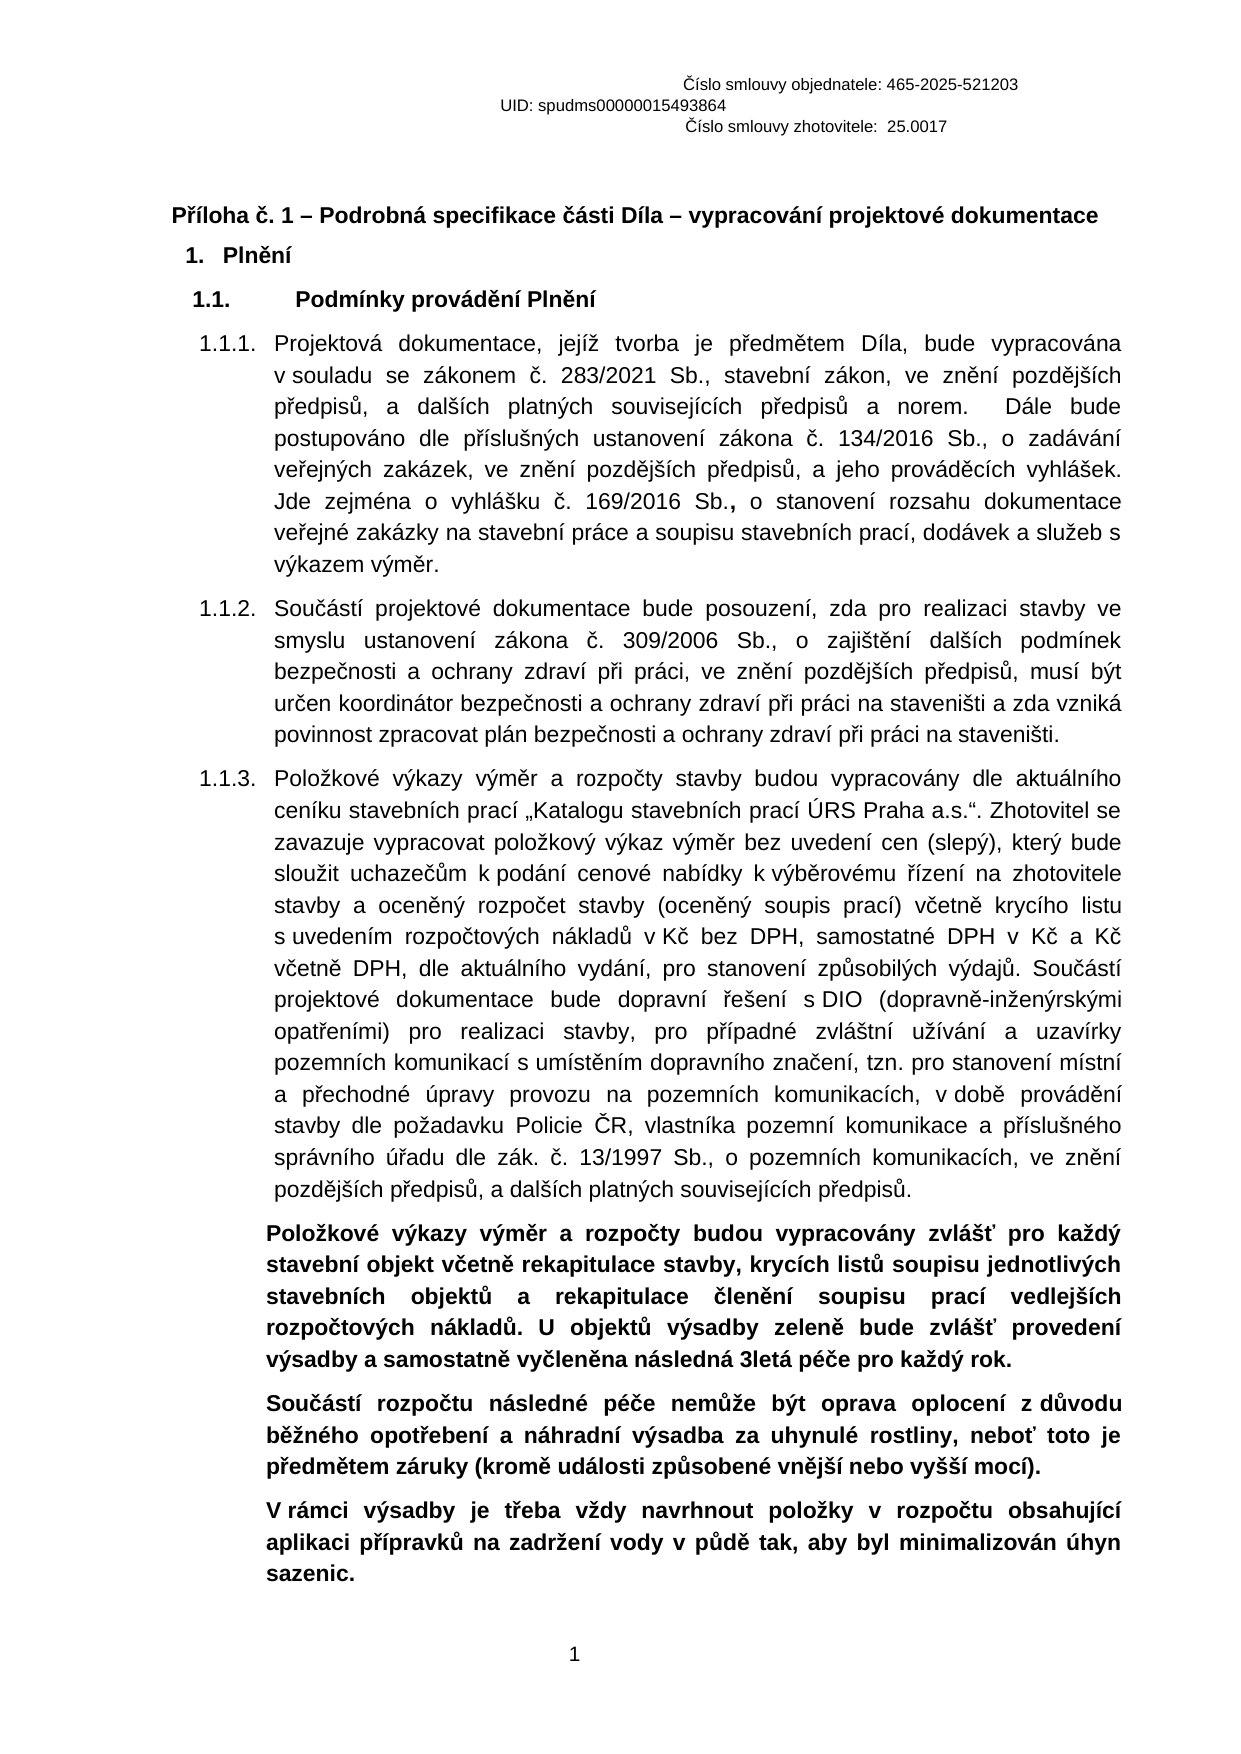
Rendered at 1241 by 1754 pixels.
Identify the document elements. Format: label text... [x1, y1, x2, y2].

list Podmínky provádění Plnění [192, 286, 1122, 312]
list V rámci výsadby je třeba vždy navrhnout položky v rozpočtu obsahující aplikaci přípravků na zadržení vody v půdě tak, aby byl minimalizován úhyn sazenic. [266, 1497, 1122, 1587]
subtitle Příloha č. 1 – Podrobná specifikace části Díla – vypracování projektové dokumentace [148, 200, 1122, 229]
list Položkové výkazy výměr a rozpočty budou vypracovány zvlášť pro každý stavební objekt včetně rekapitulace stavby, krycích listů soupisu jednotlivých stavebních objektů a rekapitulace členění soupisu prací vedlejších rozpočtových nákladů. U objektů výsadby zeleně bude zvlášť provedení výsadby a samostatně vyčleněna následná 3letá péče pro každý rok. [266, 1220, 1122, 1372]
list Plnění [185, 242, 1122, 268]
list Projektová dokumentace, jejíž tvorba je předmětem Díla, bude vypracována v souladu se zákonem č. 283/2021 Sb., stavební zákon, ve znění pozdějších předpisů, a dalších platných souvisejících předpisů a norem. Dále bude postupováno dle příslušných ustanovení zákona č. 134/2016 Sb., o zadávání veřejných zakázek, ve znění pozdějších předpisů, a jeho prováděcích vyhlášek. Jde zejména o vyhlášku č. 169/2016 Sb., o stanovení rozsahu dokumentace veřejné zakázky na stavební práce a soupisu stavebních prací, dodávek a služeb s výkazem výměr. [199, 330, 1122, 577]
list Součástí rozpočtu následné péče nemůže být oprava oplocení z důvodu běžného opotřebení a náhradní výsadba za uhynulé rostliny, neboť toto je předmětem záruky (kromě události způsobené vnější nebo vyšší mocí). [266, 1390, 1122, 1479]
list Součástí projektové dokumentace bude posouzení, zda pro realizaci stavby ve smyslu ustanovení zákona č. 309/2006 Sb., o zajištění dalších podmínek bezpečnosti a ochrany zdraví při práci, ve znění pozdějších předpisů, musí být určen koordinátor bezpečnosti a ochrany zdraví při práci na staveništi a zda vzniká povinnost zpracovat plán bezpečnosti a ochrany zdraví při práci na staveništi. [199, 595, 1122, 748]
list Položkové výkazy výměr a rozpočty stavby budou vypracovány dle aktuálního ceníku stavebních prací „Katalogu stavebních prací ÚRS Praha a.s.“. Zhotovitel se zavazuje vypracovat položkový výkaz výměr bez uvedení cen (slepý), který bude sloužit uchazečům k podání cenové nabídky k výběrovému řízení na zhotovitele stavby a oceněný rozpočet stavby (oceněný soupis prací) včetně krycího listu s uvedením rozpočtových nákladů v Kč bez DPH, samostatné DPH v Kč a Kč včetně DPH, dle aktuálního vydání, pro stanovení způsobilých výdajů. Součástí projektové dokumentace bude dopravní řešení s DIO (dopravně-inženýrskými opatřeními) pro realizaci stavby, pro případné zvláštní užívání a uzavírky pozemních komunikací s umístěním dopravního značení, tzn. pro stanovení místní a přechodné úpravy provozu na pozemních komunikacích, v době provádění stavby dle požadavku Policie ČR, vlastníka pozemní komunikace a příslušného správního úřadu dle zák. č. 13/1997 Sb., o pozemních komunikacích, ve znění pozdějších předpisů, a dalších platných souvisejících předpisů. [199, 765, 1122, 1202]
